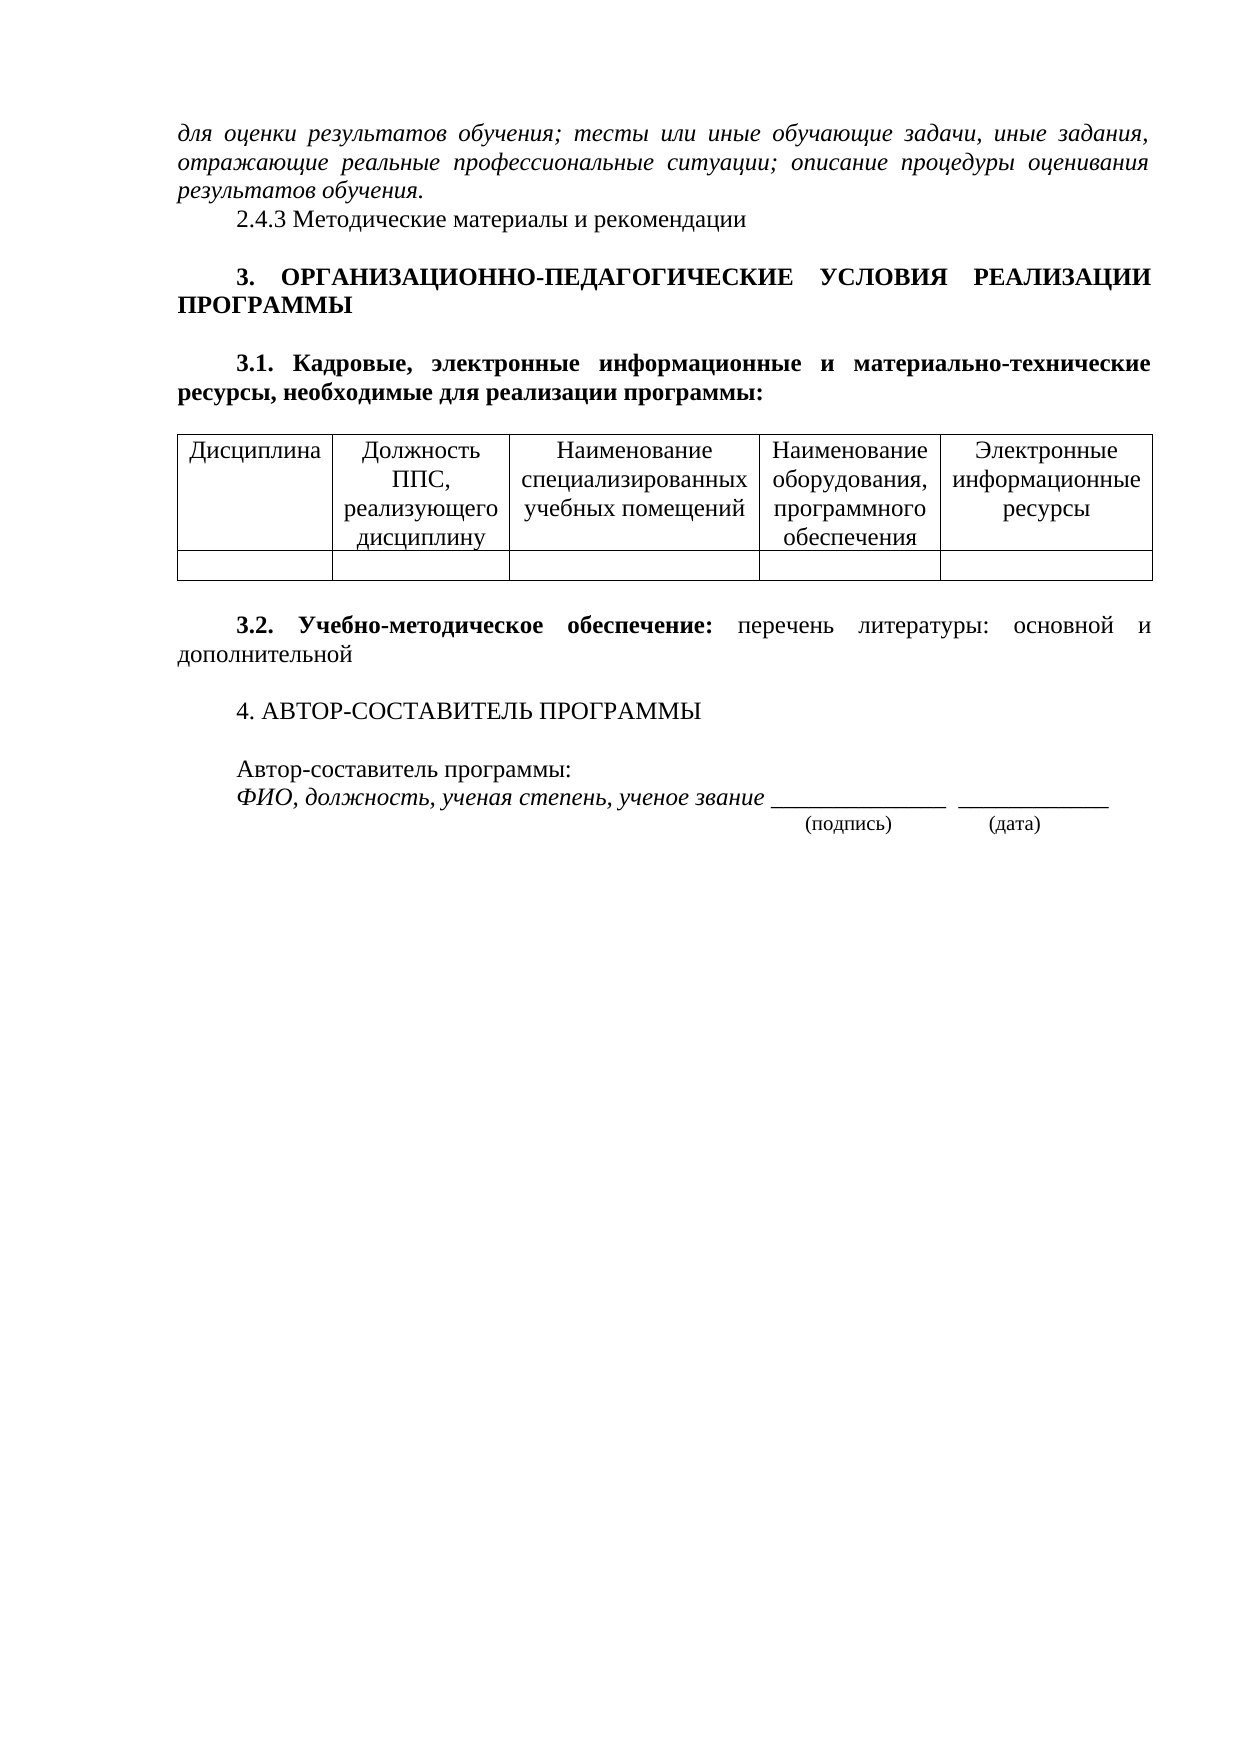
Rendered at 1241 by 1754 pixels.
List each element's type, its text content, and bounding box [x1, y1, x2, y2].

table_header Дисциплина [178, 435, 332, 550]
text ФИО, должность, ученая степень, ученое звание ______________ ____________ [177, 782, 1152, 811]
text Автор-составитель программы: [177, 754, 1152, 782]
text 3.1. Кадровые, электронные информационные и материально-технические ресурсы, необходимые для реализации программы: [177, 348, 1152, 406]
table_header Наименование оборудования, программного обеспечения [760, 435, 940, 550]
text 4. АВТОР-СОСТАВИТЕЛЬ ПРОГРАММЫ [177, 696, 1152, 725]
text 2.4.3 Методические материалы и рекомендации [177, 204, 1152, 233]
text 3. ОРГАНИЗАЦИОННО-ПЕДАГОГИЧЕСКИЕ УСЛОВИЯ РЕАЛИЗАЦИИ ПРОГРАММЫ [177, 262, 1152, 319]
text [177, 118, 1152, 204]
table_header Электронные информационные ресурсы [941, 435, 1152, 550]
table_cell [178, 551, 332, 580]
text 3.2. Учебно-методическое обеспечение: перечень литературы: основной и дополнительной [177, 610, 1152, 667]
table_cell [510, 551, 759, 580]
text (подпись) (дата) [177, 811, 1152, 835]
table_cell [333, 551, 509, 580]
table_cell [941, 551, 1152, 580]
table_header Наименование специализированных учебных помещений [510, 435, 759, 550]
table_header Должность ППС, реализующего дисциплину [333, 435, 509, 550]
table_cell [760, 551, 940, 580]
